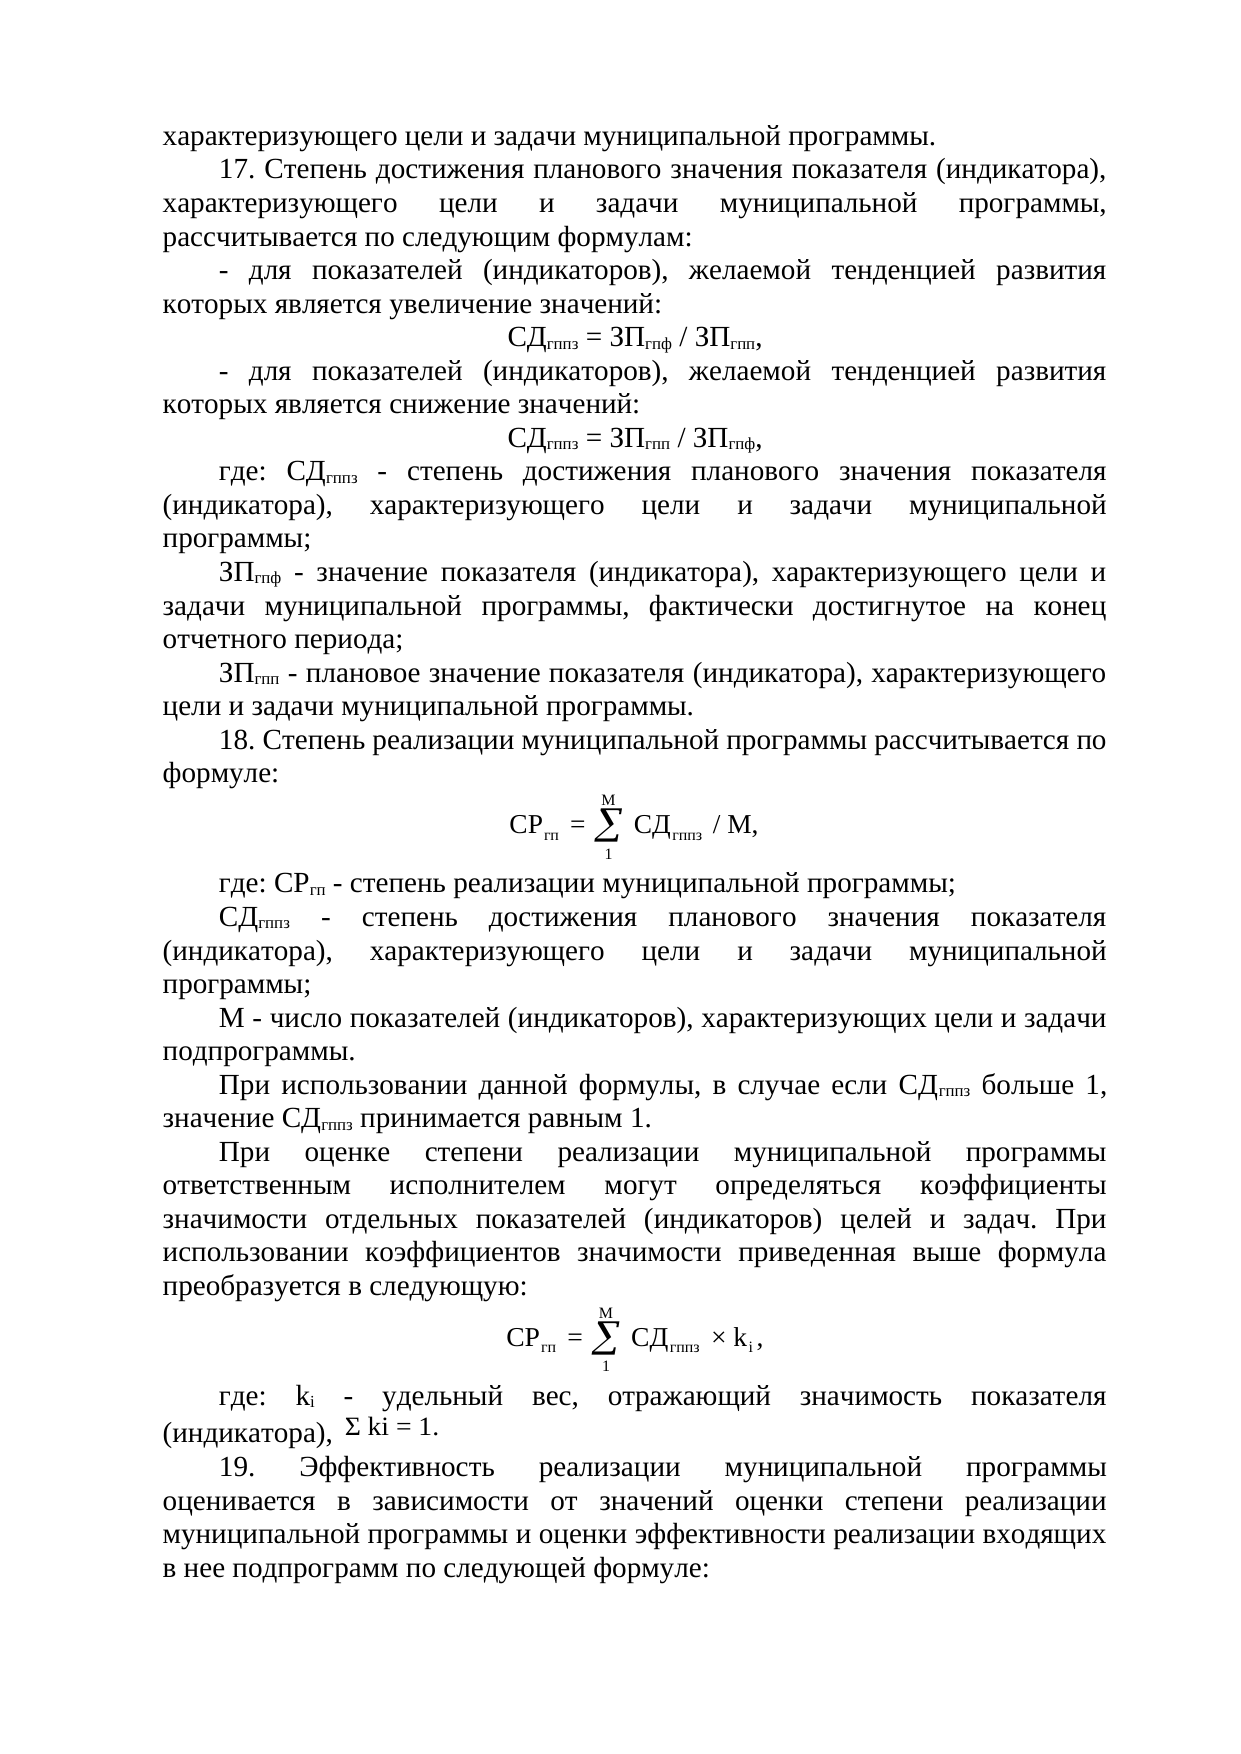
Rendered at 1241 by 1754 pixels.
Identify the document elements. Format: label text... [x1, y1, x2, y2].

text - для показателей (индикаторов), желаемой тенденцией развития которых является увеличение значений: [162, 252, 1107, 319]
text СДгппз - степень достижения планового значения показателя (индикатора), характеризующего цели и задачи муниципальной программы; [162, 899, 1107, 1000]
text М - число показателей (индикаторов), характеризующих цели и задачи подпрограммы. [162, 1000, 1107, 1067]
text 19. Эффективность реализации муниципальной программы оценивается в зависимости от значений оценки степени реализации муниципальной программы и оценки эффективности реализации входящих в нее подпрограмм по следующей формуле: [162, 1449, 1107, 1583]
text 18. Степень реализации муниципальной программы рассчитывается по формуле: [162, 722, 1107, 789]
text 17. Степень достижения планового значения показателя (индикатора), характеризующего цели и задачи муниципальной программы, рассчитывается по следующим формулам: [162, 152, 1107, 252]
text ЗПгпф - значение показателя (индикатора), характеризующего цели и задачи муниципальной программы, фактически достигнутое на конец отчетного периода; [162, 554, 1107, 655]
text ЗПгпп - плановое значение показателя (индикатора), характеризующего цели и задачи муниципальной программы. [162, 655, 1107, 722]
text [162, 118, 1107, 152]
text СДгппз = ЗПгпп / ЗПгпф, [162, 420, 1107, 453]
text где: ki - удельный вес, отражающий значимость показателя (индикатора), [162, 1378, 1107, 1449]
text где: СДгппз - степень достижения планового значения показателя (индикатора), характеризующего цели и задачи муниципальной программы; [162, 453, 1107, 554]
text СДгппз = ЗПгпф / ЗПгпп, [162, 319, 1107, 353]
text - для показателей (индикаторов), желаемой тенденцией развития которых является снижение значений: [162, 353, 1107, 420]
text При использовании данной формулы, в случае если СДгппз больше 1, значение СДгппз принимается равным 1. [162, 1067, 1107, 1134]
text где: СРгп - степень реализации муниципальной программы; [162, 866, 1107, 899]
text При оценке степени реализации муниципальной программы ответственным исполнителем могут определяться коэффициенты значимости отдельных показателей (индикаторов) целей и задач. При использовании коэффициентов значимости приведенная выше формула преобразуется в следующую: [162, 1134, 1107, 1302]
